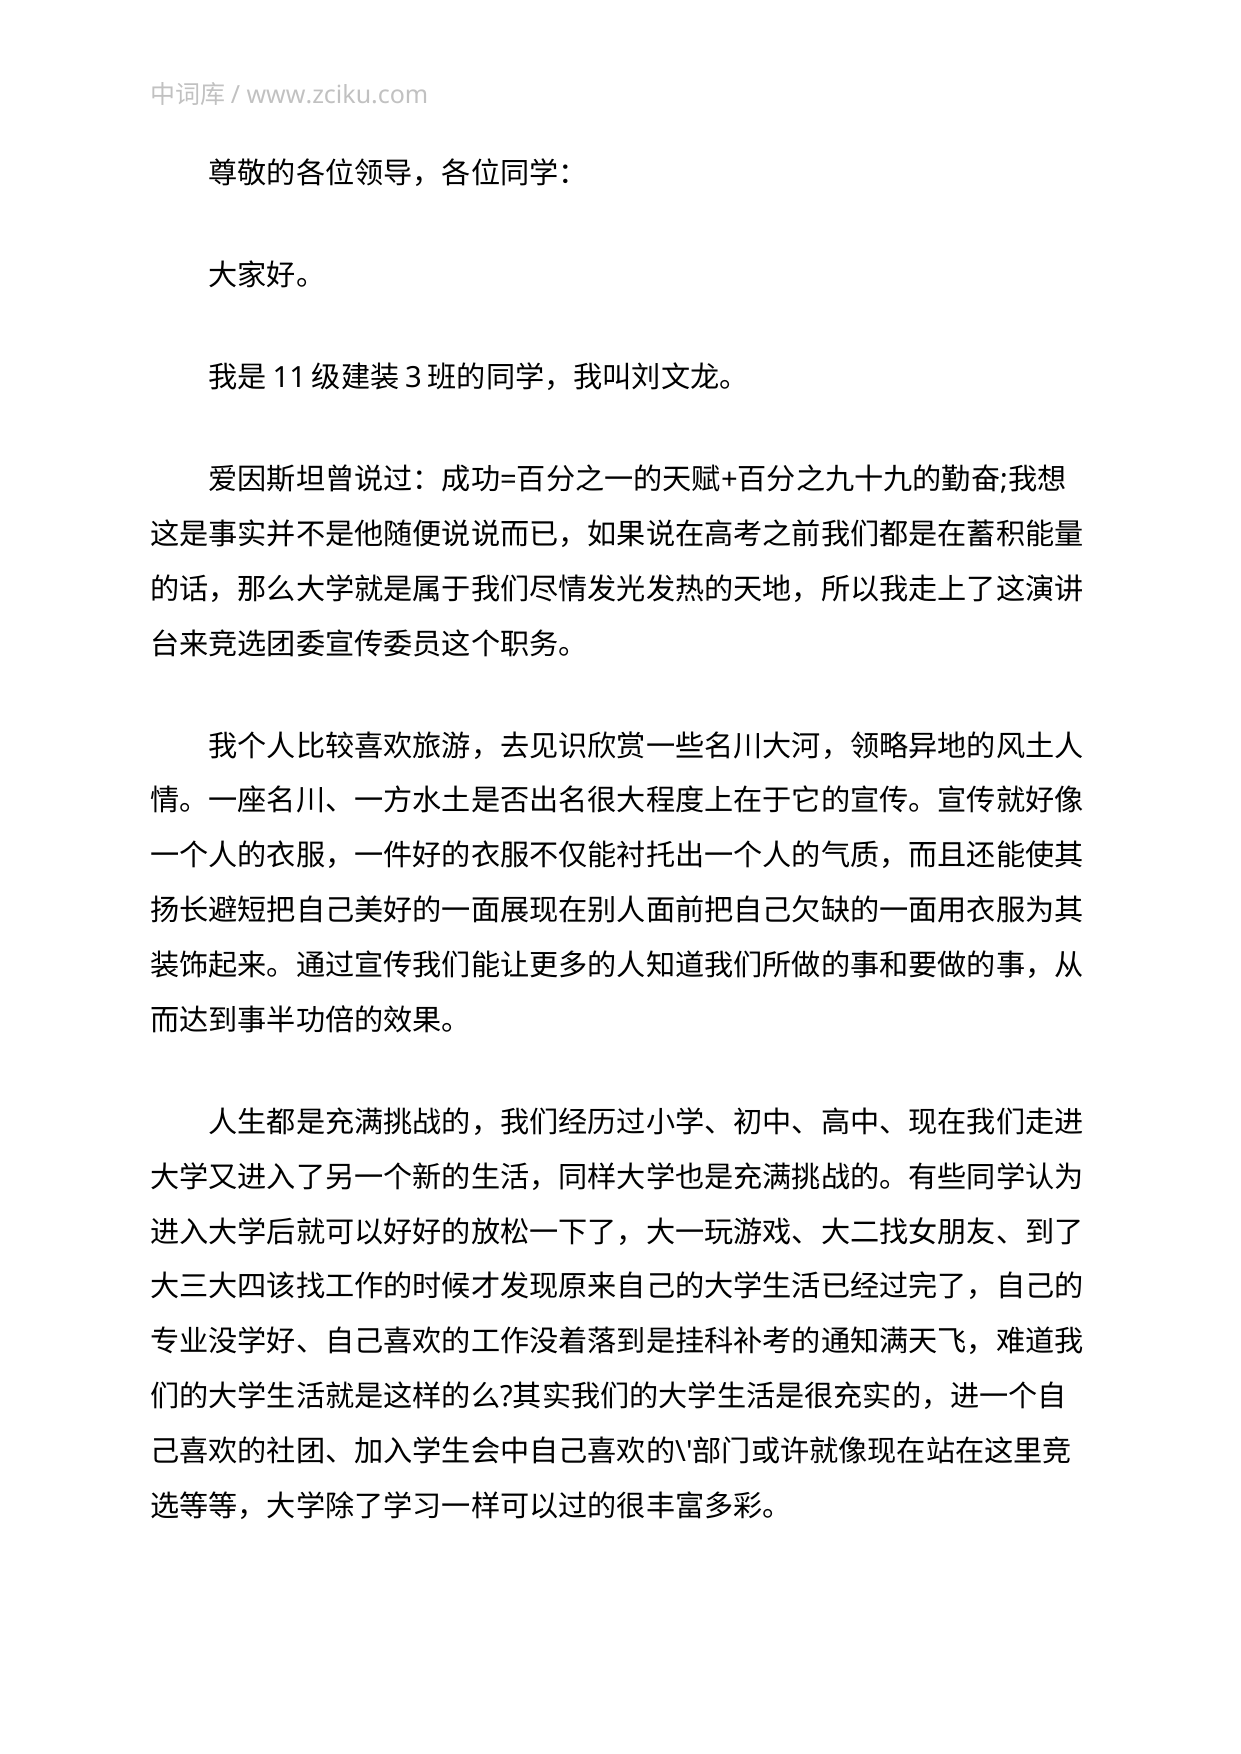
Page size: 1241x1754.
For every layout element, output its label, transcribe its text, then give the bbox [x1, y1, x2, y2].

text 人生都是充满挑战的，我们经历过小学、初中、高中、现在我们走进大学又进入了另一个新的生活，同样大学也是充满挑战的。有些同学认为进入大学后就可以好好的放松一下了，大一玩游戏、大二找女朋友、到了大三大四该找工作的时候才发现原来自己的大学生活已经过完了，自己的专业没学好、自己喜欢的工作没着落到是挂科补考的通知满天飞，难道我们的大学生活就是这样的么?其实我们的大学生活是很充实的，进一个自己喜欢的社团、加入学生会中自己喜欢的\'部门或许就像现在站在这里竞选等等，大学除了学习一样可以过的很丰富多彩。 [150, 1098, 1090, 1525]
text 我是11级建装3班的同学，我叫刘文龙。 [150, 353, 1090, 396]
text 爱因斯坦曾说过：成功=百分之一的天赋+百分之九十九的勤奋;我想这是事实并不是他随便说说而已，如果说在高考之前我们都是在蓄积能量的话，那么大学就是属于我们尽情发光发热的天地，所以我走上了这演讲台来竞选团委宣传委员这个职务。 [150, 456, 1090, 663]
text 尊敬的各位领导，各位同学： [150, 150, 1090, 192]
text 大家好。 [150, 252, 1090, 294]
text 我个人比较喜欢旅游，去见识欣赏一些名川大河，领略异地的风土人情。一座名川、一方水土是否出名很大程度上在于它的宣传。宣传就好像一个人的衣服，一件好的衣服不仅能衬托出一个人的气质，而且还能使其扬长避短把自己美好的一面展现在别人面前把自己欠缺的一面用衣服为其装饰起来。通过宣传我们能让更多的人知道我们所做的事和要做的事，从而达到事半功倍的效果。 [150, 722, 1090, 1039]
